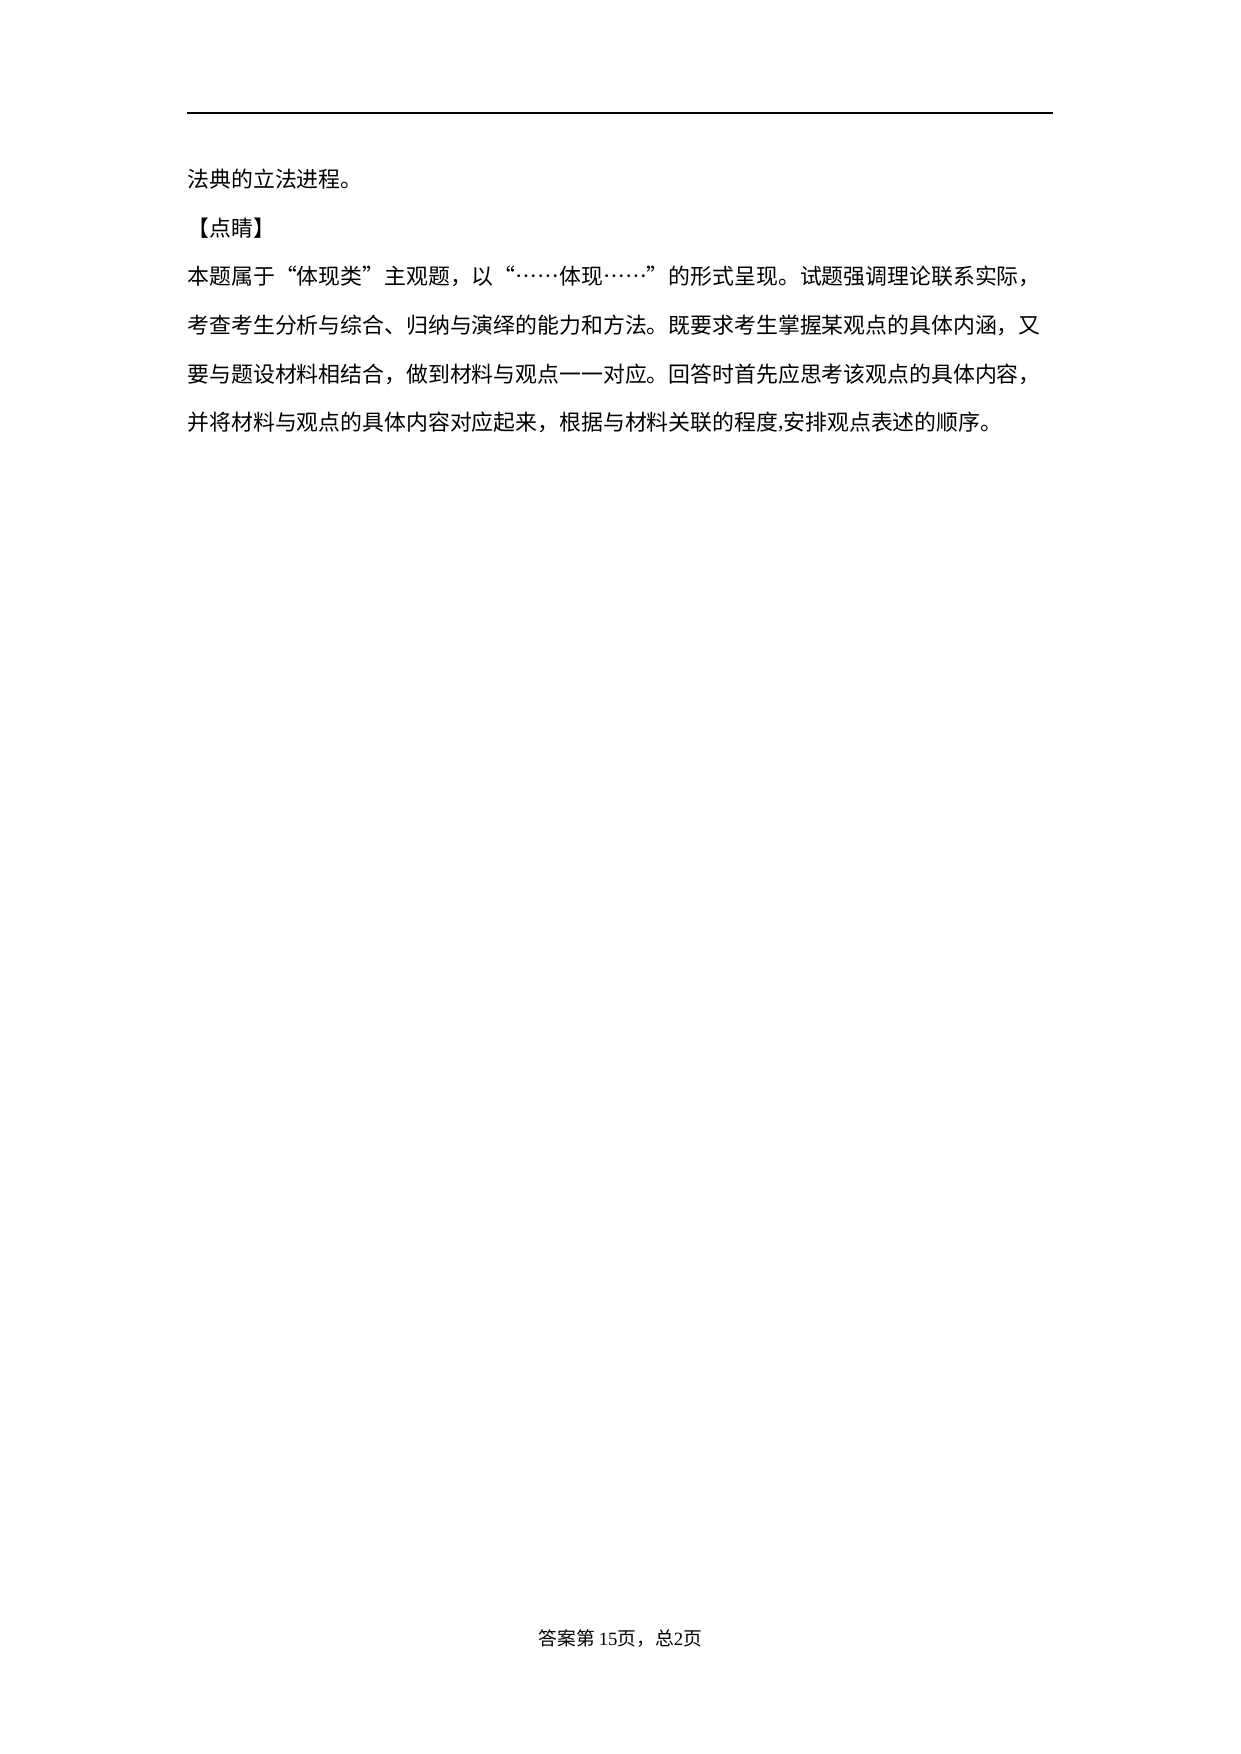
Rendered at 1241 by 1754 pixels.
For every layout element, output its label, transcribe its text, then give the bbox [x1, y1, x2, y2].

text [187, 162, 1053, 194]
text 本题属于“体现类”主观题，以“……体现……”的形式呈现。试题强调理论联系实际，考查考生分析与综合、归纳与演绎的能力和方法。既要求考生掌握某观点的具体内涵，又要与题设材料相结合，做到材料与观点一一对应。回答时首先应思考该观点的具体内容，并将材料与观点的具体内容对应起来，根据与材料关联的程度,安排观点表述的顺序。 [187, 259, 1053, 437]
text 【点睛】 [187, 210, 1053, 243]
